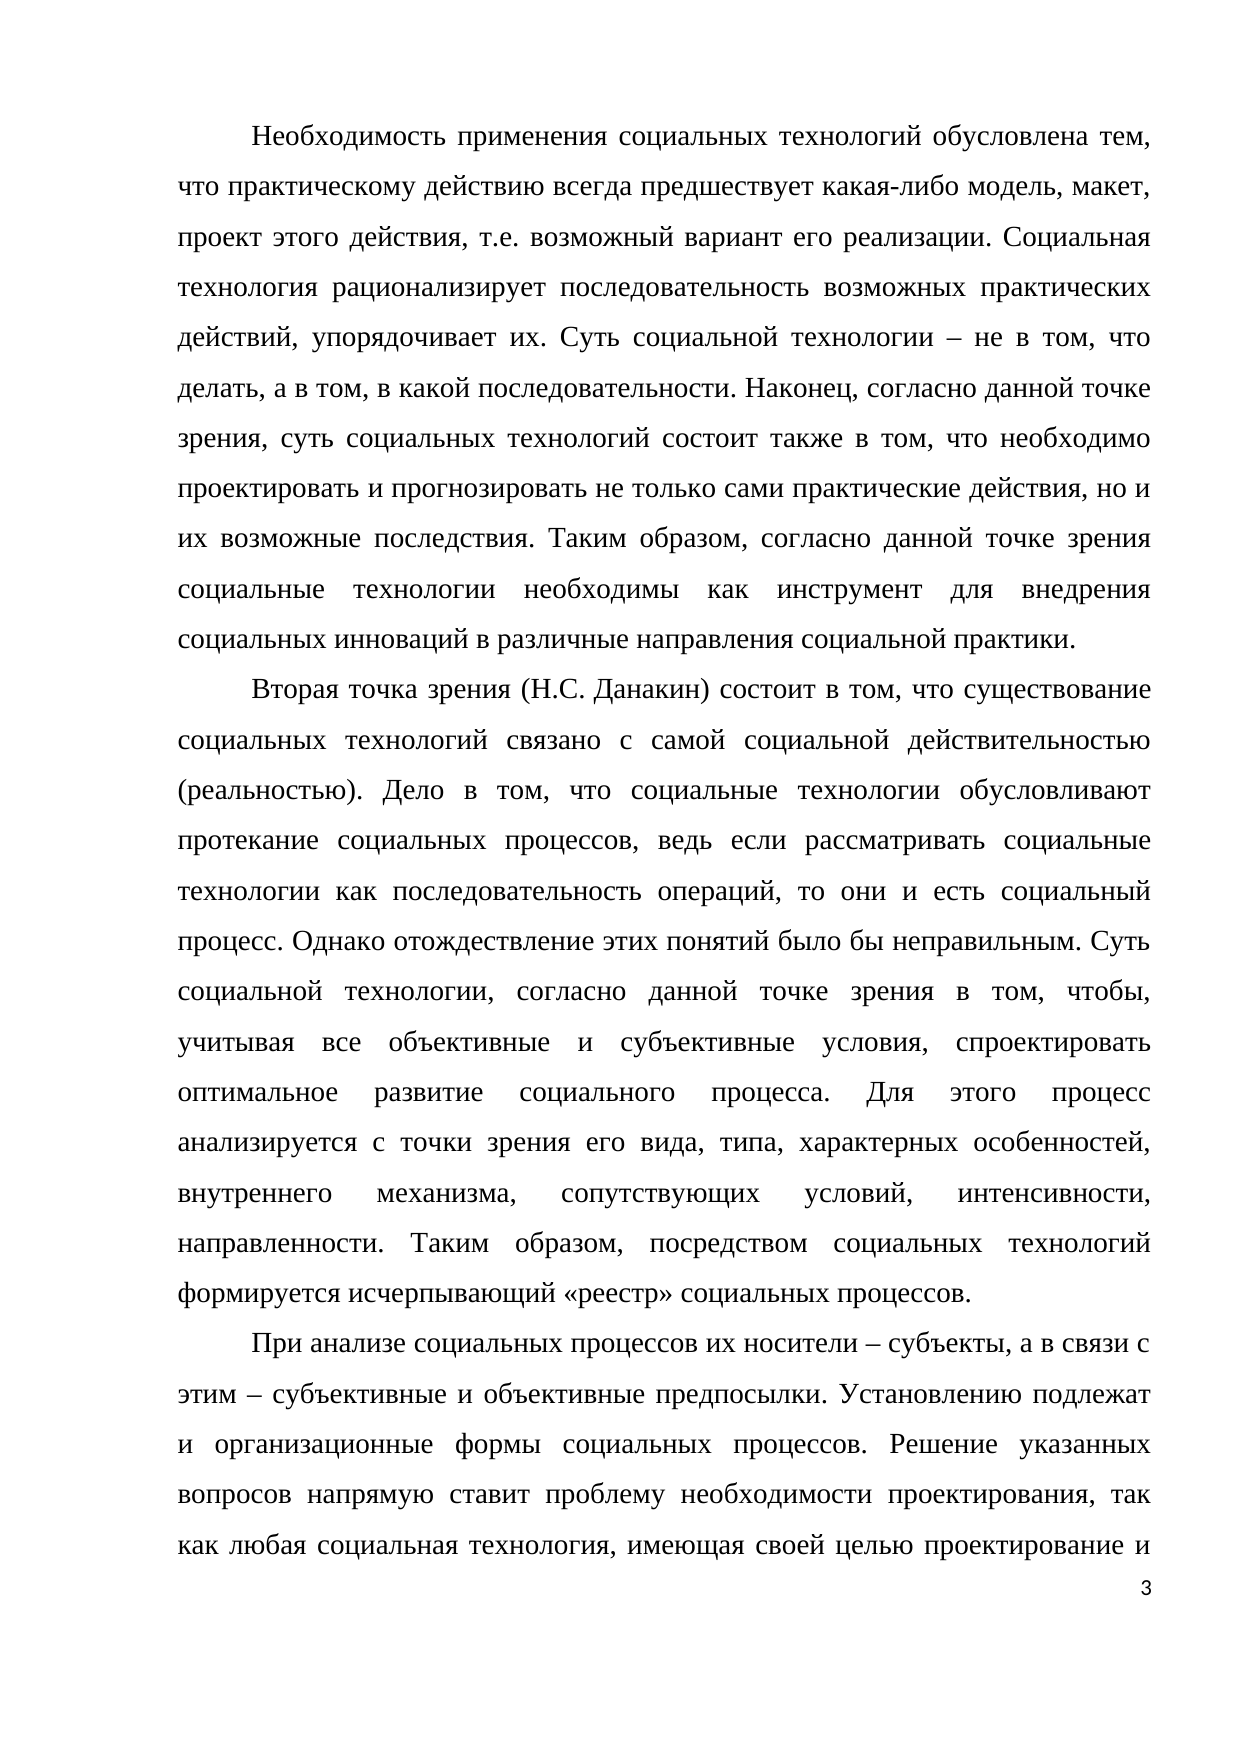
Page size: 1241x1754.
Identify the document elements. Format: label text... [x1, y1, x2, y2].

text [177, 1326, 1152, 1560]
text Необходимость применения социальных технологий обусловлена тем, что практическому действию всегда предшествует какая-либо модель, макет, проект этого действия, т.е. возможный вариант его реализации. Социальная технология рационализирует последовательность возможных практических действий, упорядочивает их. Суть социальной технологии – не в том, что делать, а в том, в какой последовательности. Наконец, согласно данной точке зрения, суть социальных технологий состоит также в том, что необходимо проектировать и прогнозировать не только сами практические действия, но и их возможные последствия. Таким образом, согласно данной точке зрения социальные технологии необходимы как инструмент для внедрения социальных инноваций в различные направления социальной практики. [177, 118, 1152, 655]
text Вторая точка зрения (Н.С. Данакин) состоит в том, что существование социальных технологий связано с самой социальной действительностью (реальностью). Дело в том, что социальные технологии обусловливают протекание социальных процессов, ведь если рассматривать социальные технологии как последовательность операций, то они и есть социальный процесс. Однако отождествление этих понятий было бы неправильным. Суть социальной технологии, согласно данной точке зрения в том, чтобы, учитывая все объективные и субъективные условия, спроектировать оптимальное развитие социального процесса. Для этого процесс анализируется с точки зрения его вида, типа, характерных особенностей, внутреннего механизма, сопутствующих условий, интенсивности, направленности. Таким образом, посредством социальных технологий формируется исчерпывающий «реестр» социальных процессов. [177, 672, 1152, 1309]
